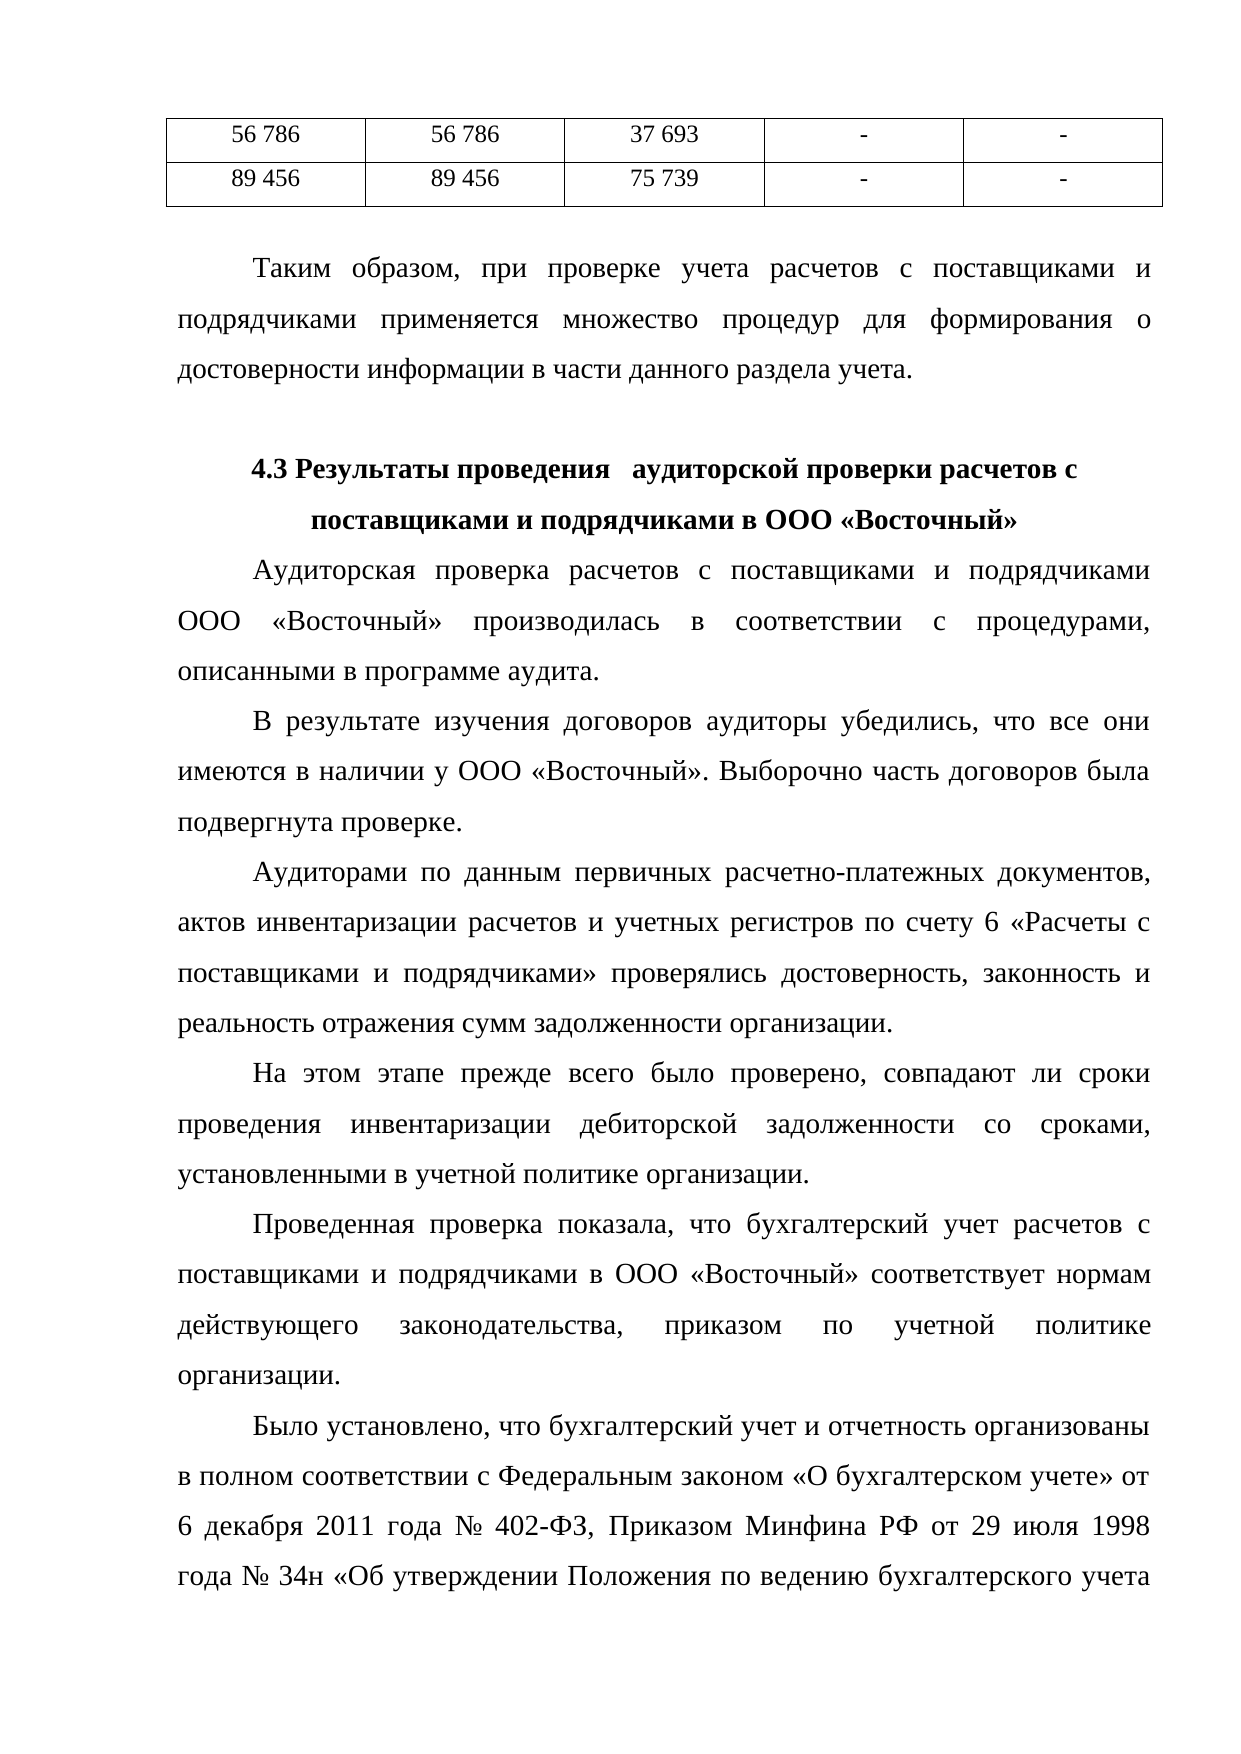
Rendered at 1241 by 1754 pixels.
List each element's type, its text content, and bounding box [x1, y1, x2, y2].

table_cell 89 456 [366, 163, 564, 206]
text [177, 1408, 1152, 1592]
table_cell - [765, 163, 963, 206]
table_cell - [964, 163, 1162, 206]
table_cell - [765, 119, 963, 162]
table_cell - [964, 119, 1162, 162]
text Таким образом, при проверке учета расчетов с поставщиками и подрядчиками применяется множество процедур для формирования о достоверности информации в части данного раздела учета. [177, 250, 1152, 384]
text Аудиторская проверка расчетов с поставщиками и подрядчиками ООО «Восточный» производилась в соответствии с процедурами, описанными в программе аудита. [177, 552, 1152, 686]
table_cell 89 456 [167, 163, 365, 206]
table_cell 56 786 [167, 119, 365, 162]
text 4.3 Результаты проведения аудиторской проверки расчетов с поставщиками и подрядчиками в ООО «Восточный» [177, 452, 1152, 536]
text Аудиторами по данным первичных расчетно-платежных документов, актов инвентаризации расчетов и учетных регистров по счету 6 «Расчеты с поставщиками и подрядчиками» проверялись достоверность, законность и реальность отражения сумм задолженности организации. [177, 854, 1152, 1039]
text Проведенная проверка показала, что бухгалтерский учет расчетов с поставщиками и подрядчиками в ООО «Восточный» соответствует нормам действующего законодательства, приказом по учетной политике организации. [177, 1206, 1152, 1391]
table_cell 75 739 [565, 163, 764, 206]
table_cell 37 693 [565, 119, 764, 162]
table_cell 56 786 [366, 119, 564, 162]
text В результате изучения договоров аудиторы убедились, что все они имеются в наличии у ООО «Восточный». Выборочно часть договоров была подвергнута проверке. [177, 703, 1152, 837]
text На этом этапе прежде всего было проверено, совпадают ли сроки проведения инвентаризации дебиторской задолженности со сроками, установленными в учетной политике организации. [177, 1055, 1152, 1189]
